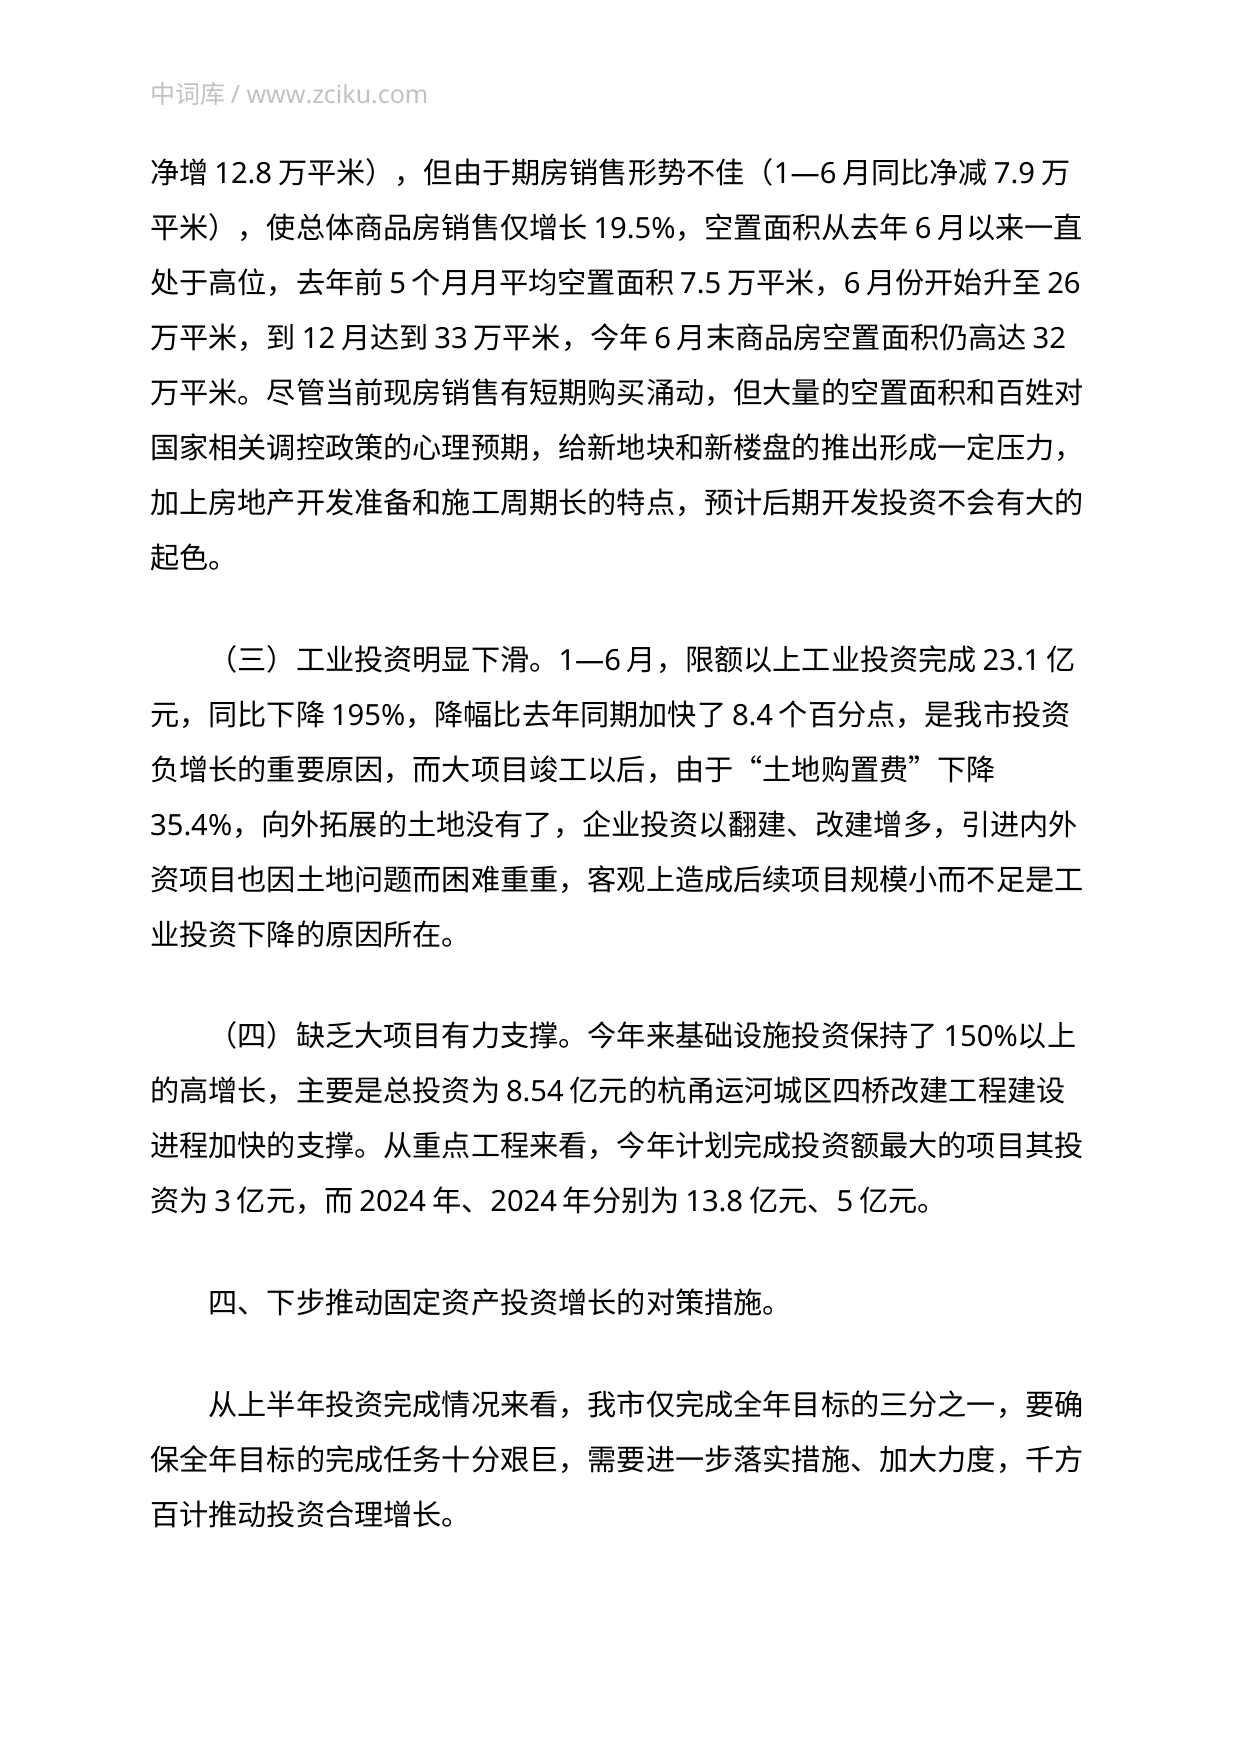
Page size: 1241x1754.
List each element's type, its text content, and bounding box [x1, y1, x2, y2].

text 从上半年投资完成情况来看，我市仅完成全年目标的三分之一，要确保全年目标的完成任务十分艰巨，需要进一步落实措施、加大力度，千方百计推动投资合理增长。 [150, 1382, 1090, 1534]
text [150, 150, 1090, 577]
text （三）工业投资明显下滑。1—6月，限额以上工业投资完成23.1亿元，同比下降195%，降幅比去年同期加快了8.4个百分点，是我市投资负增长的重要原因，而大项目竣工以后，由于“土地购置费”下降35.4%，向外拓展的土地没有了，企业投资以翻建、改建增多，引进内外资项目也因土地问题而困难重重，客观上造成后续项目规模小而不足是工业投资下降的原因所在。 [150, 636, 1090, 953]
text （四）缺乏大项目有力支撑。今年来基础设施投资保持了150%以上的高增长，主要是总投资为8.54亿元的杭甬运河城区四桥改建工程建设进程加快的支撑。从重点工程来看，今年计划完成投资额最大的项目其投资为3亿元，而2024年、2024年分别为13.8亿元、5亿元。 [150, 1013, 1090, 1220]
text 四、下步推动固定资产投资增长的对策措施。 [150, 1280, 1090, 1322]
